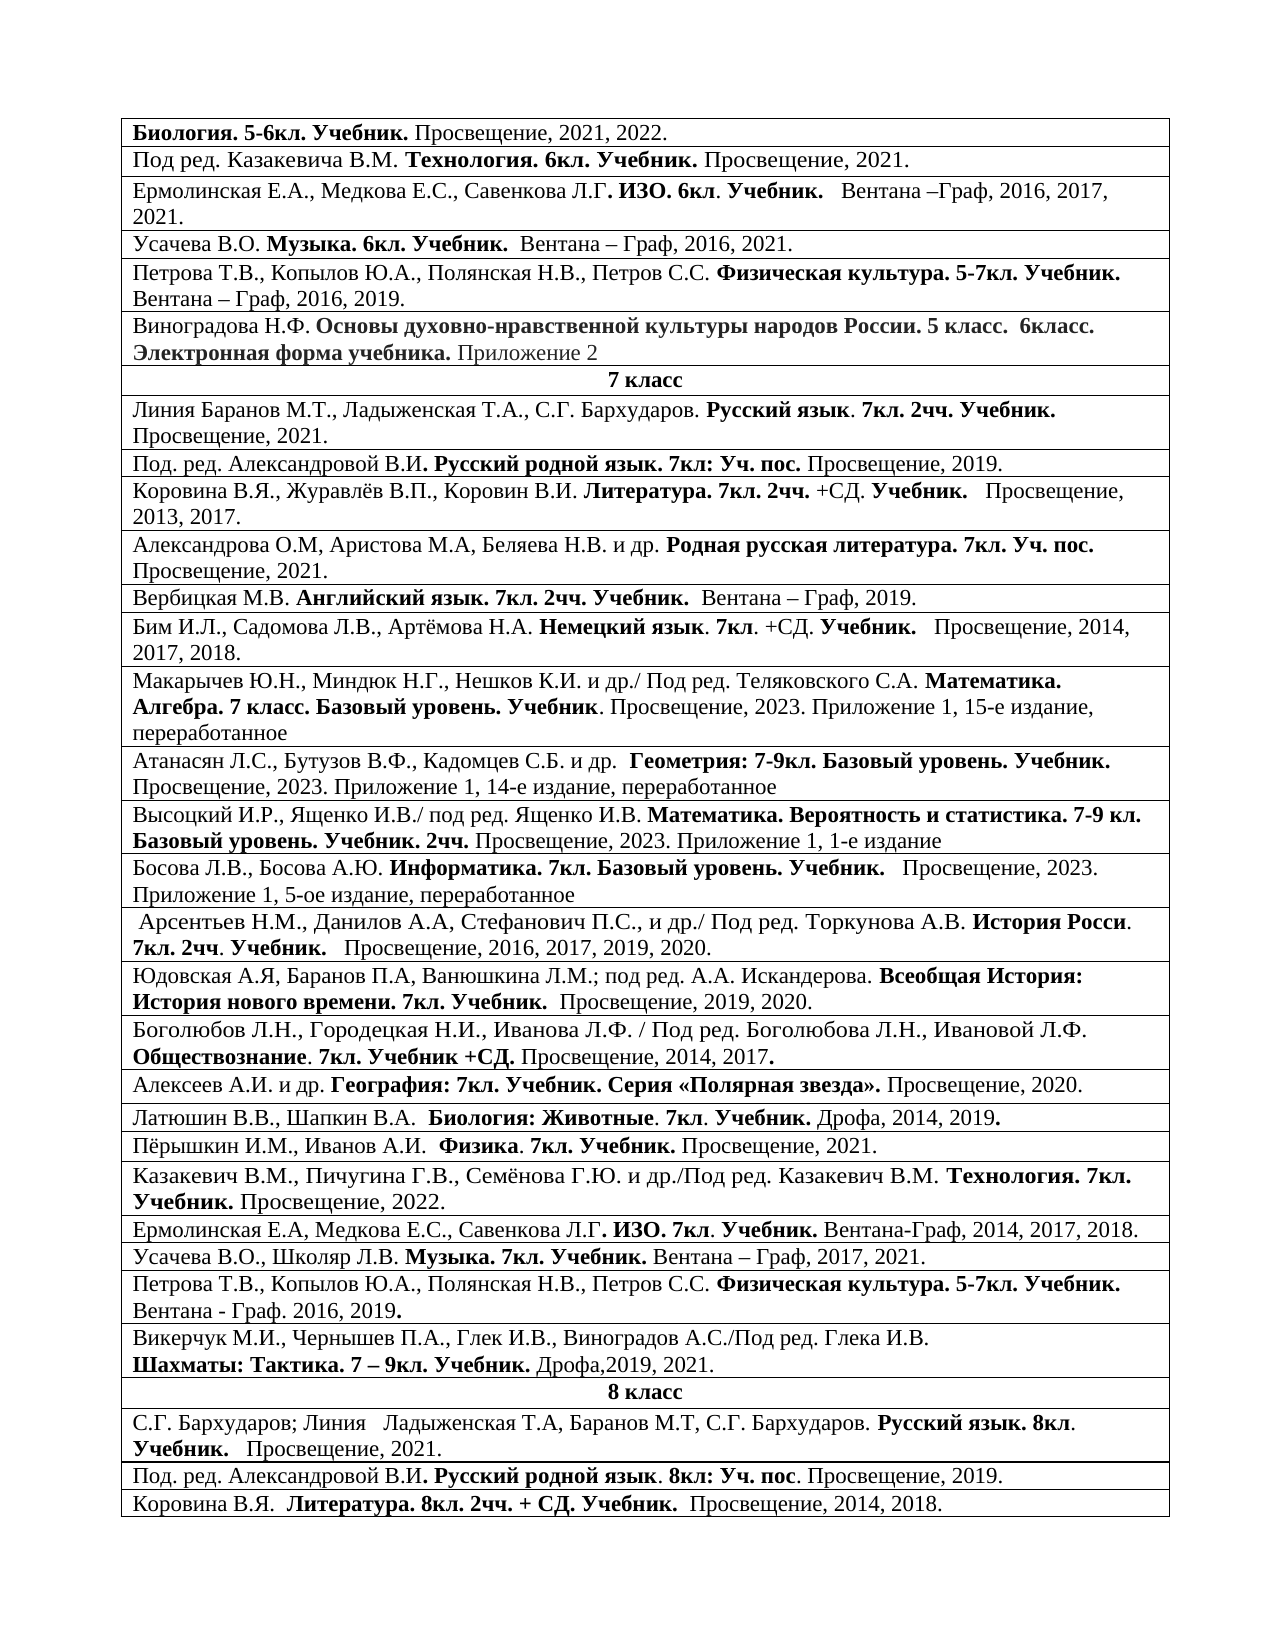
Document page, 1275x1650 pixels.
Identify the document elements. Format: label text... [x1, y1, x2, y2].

table_cell Латюшин В.В., Шапкин В.А. Биология: Животные. 7кл. Учебник. Дрофа, 2014, 2019. [122, 1104, 1169, 1131]
table_cell Юдовская А.Я, Баранов П.А, Ванюшкина Л.М.; под ред. А.А. Искандерова. Всеобщая История: История нового времени. 7кл. Учебник. Просвещение, 2019, 2020. [122, 962, 1169, 1014]
table_cell Ермолинская Е.А., Медкова Е.С., Савенкова Л.Г. ИЗО. 6кл. Учебник. Вентана –Граф, 2016, 2017, 2021. [122, 177, 1169, 229]
table_cell Усачева В.О., Школяр Л.В. Музыка. 7кл. Учебник. Вентана – Граф, 2017, 2021. [122, 1243, 1169, 1269]
table_cell 7 класс [122, 366, 1169, 395]
table_cell 8 класс [122, 1378, 1169, 1408]
table_cell Ермолинская Е.А, Медкова Е.С., Савенкова Л.Г. ИЗО. 7кл. Учебник. Вентана-Граф, 2014, 2017, 2018. [122, 1216, 1169, 1242]
table_cell Викерчук М.И., Чернышев П.А., Глек И.В., Виноградов А.С./Под ред. Глека И.В. Шахматы: Тактика. 7 – 9кл. Учебник. Дрофа,2019, 2021. [122, 1324, 1169, 1377]
table_cell Под. ред. Александровой В.И. Русский родной язык. 7кл: Уч. пос. Просвещение, 2019. [122, 450, 1169, 476]
table_cell Усачева В.О. Музыка. 6кл. Учебник. Вентана – Граф, 2016, 2021. [122, 231, 1169, 257]
table_cell Вербицкая М.В. Английский язык. 7кл. 2чч. Учебник. Вентана – Граф, 2019. [122, 585, 1169, 612]
table_cell Арсентьев Н.М., Данилов А.А, Стефанович П.С., и др./ Под ред. Торкунова А.В. История Росси. 7кл. 2чч. Учебник. Просвещение, 2016, 2017, 2019, 2020. [122, 908, 1169, 961]
table_cell Линия Баранов М.Т., Ладыженская Т.А., С.Г. Бархударов. Русский язык. 7кл. 2чч. Учебник. Просвещение, 2021. [122, 396, 1169, 448]
table_cell Высоцкий И.Р., Ященко И.В./ под ред. Ященко И.В. Математика. Вероятность и статистика. 7-9 кл. Базовый уровень. Учебник. 2чч. Просвещение, 2023. Приложение 1, 1-е издание [122, 801, 1169, 853]
table_cell Пёрышкин И.М., Иванов А.И. Физика. 7кл. Учебник. Просвещение, 2021. [122, 1132, 1169, 1161]
table_cell Виноградова Н.Ф. Основы духовно-нравственной культуры народов России. 5 класс. 6класс. Электронная форма учебника. Приложение 2 [122, 312, 1169, 365]
table_cell Петрова Т.В., Копылов Ю.А., Полянская Н.В., Петров С.С. Физическая культура. 5-7кл. Учебник. Вентана – Граф, 2016, 2019. [122, 259, 1169, 311]
table_cell Коровина В.Я. Литература. 8кл. 2чч. + СД. Учебник. Просвещение, 2014, 2018. [122, 1490, 1169, 1516]
table_cell Под ред. Казакевича В.М. Технология. 6кл. Учебник. Просвещение, 2021. [122, 147, 1169, 176]
table_cell Коровина В.Я., Журавлёв В.П., Коровин В.И. Литература. 7кл. 2чч. +СД. Учебник. Просвещение, 2013, 2017. [122, 477, 1169, 530]
table_cell Петрова Т.В., Копылов Ю.А., Полянская Н.В., Петров С.С. Физическая культура. 5-7кл. Учебник. Вентана - Граф. 2016, 2019. [122, 1271, 1169, 1323]
table_cell Босова Л.В., Босова А.Ю. Информатика. 7кл. Базовый уровень. Учебник. Просвещение, 2023. Приложение 1, 5-ое издание, переработанное [122, 854, 1169, 907]
table_cell Макарычев Ю.Н., Миндюк Н.Г., Нешков К.И. и др./ Под ред. Теляковского С.А. Математика. Алгебра. 7 класс. Базовый уровень. Учебник. Просвещение, 2023. Приложение 1, 15-е издание, переработанное [122, 667, 1169, 746]
table_cell Боголюбов Л.Н., Городецкая Н.И., Иванова Л.Ф. / Под ред. Боголюбова Л.Н., Ивановой Л.Ф. Обществознание. 7кл. Учебник +СД. Просвещение, 2014, 2017. [122, 1016, 1169, 1069]
table_cell Бим И.Л., Садомова Л.В., Артёмова Н.А. Немецкий язык. 7кл. +СД. Учебник. Просвещение, 2014, 2017, 2018. [122, 613, 1169, 666]
table_cell С.Г. Бархударов; Линия Ладыженская Т.А, Баранов М.Т, С.Г. Бархударов. Русский язык. 8кл. Учебник. Просвещение, 2021. [122, 1409, 1169, 1461]
table_cell Александрова О.М, Аристова М.А, Беляева Н.В. и др. Родная русская литература. 7кл. Уч. пос. Просвещение, 2021. [122, 531, 1169, 583]
table_cell Под. ред. Александровой В.И. Русский родной язык. 8кл: Уч. пос. Просвещение, 2019. [122, 1463, 1169, 1489]
table_cell Алексеев А.И. и др. География: 7кл. Учебник. Серия «Полярная звезда». Просвещение, 2020. [122, 1070, 1169, 1103]
table_cell Казакевич В.М., Пичугина Г.В., Семёнова Г.Ю. и др./Под ред. Казакевич В.М. Технология. 7кл. Учебник. Просвещение, 2022. [122, 1162, 1169, 1215]
table_cell Атанасян Л.С., Бутузов В.Ф., Кадомцев С.Б. и др. Геометрия: 7-9кл. Базовый уровень. Учебник. Просвещение, 2023. Приложение 1, 14-е издание, переработанное [122, 747, 1169, 799]
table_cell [122, 119, 1169, 146]
